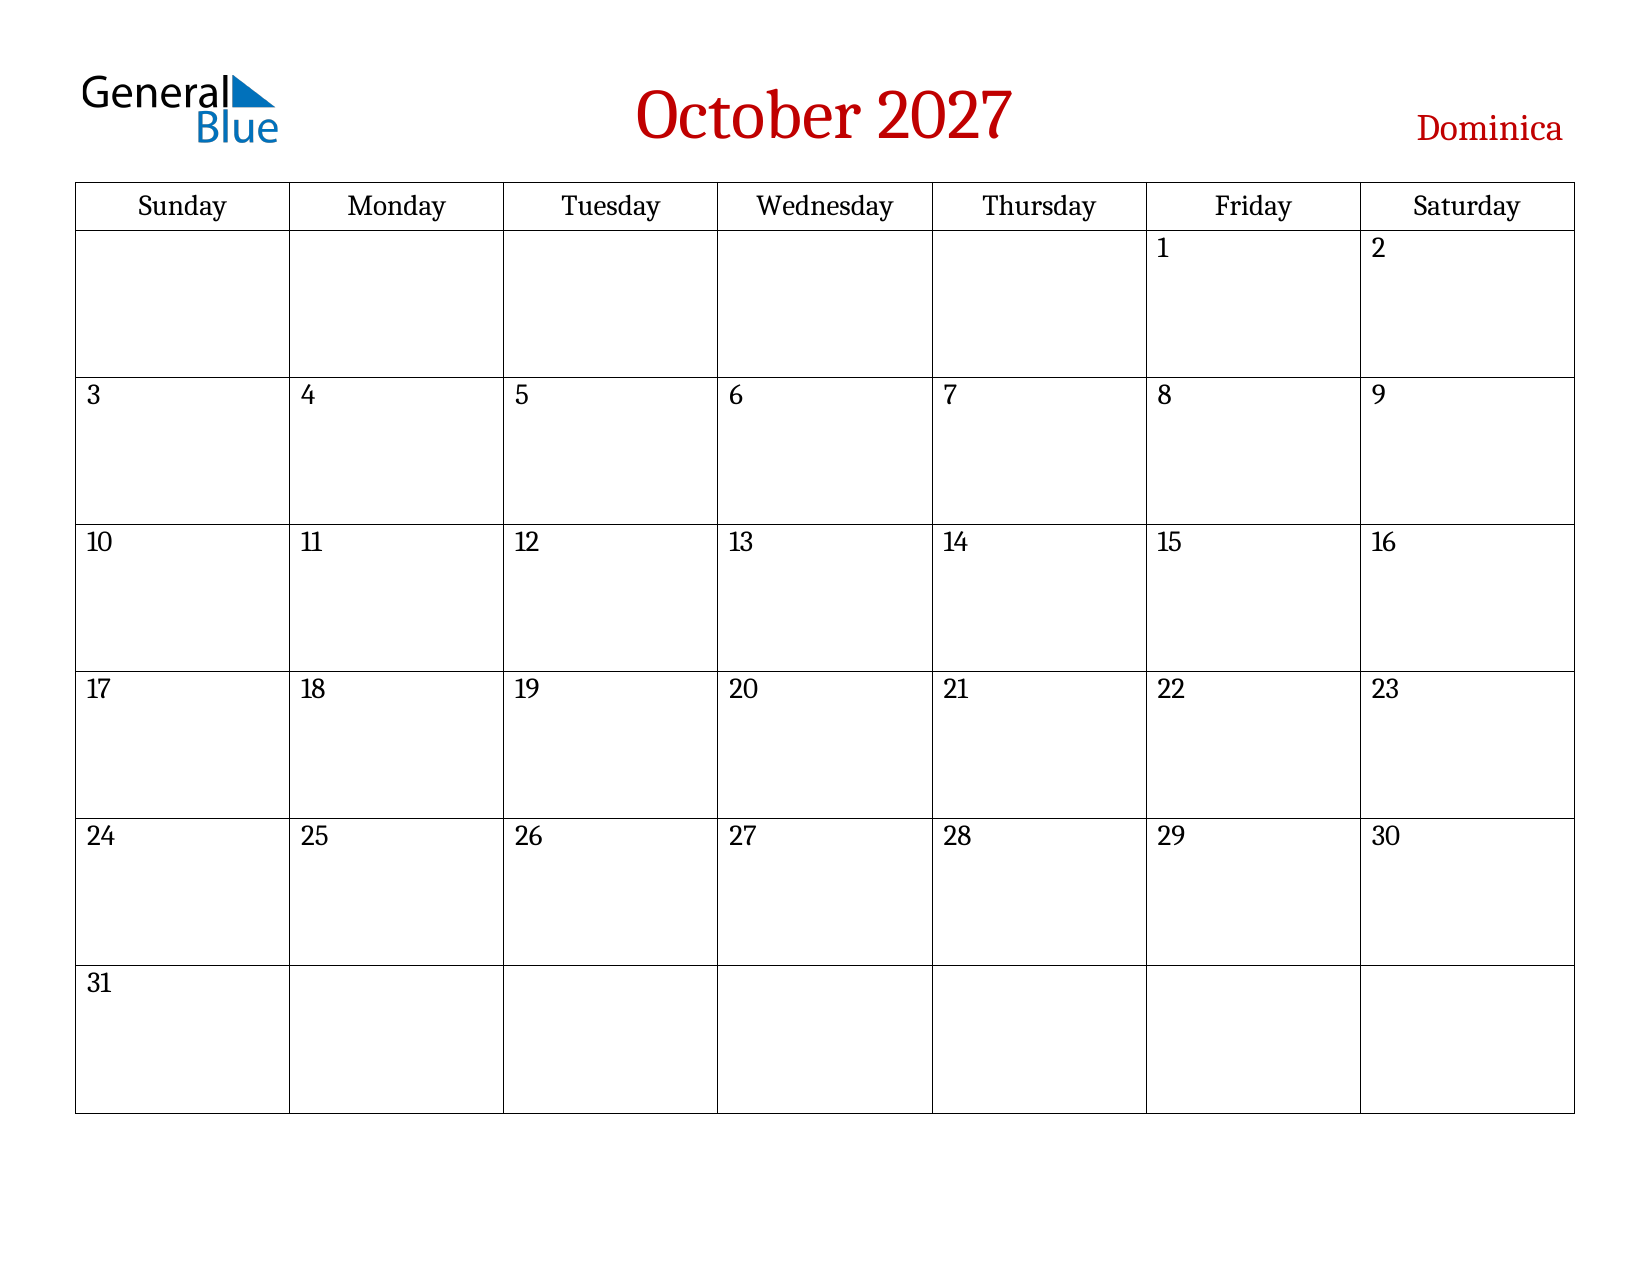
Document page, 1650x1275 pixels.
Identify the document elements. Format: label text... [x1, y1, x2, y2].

table_cell [504, 1000, 717, 1112]
table_cell [76, 231, 289, 264]
table_cell [1361, 706, 1574, 818]
table_cell 31 [76, 966, 289, 1000]
table_cell [290, 1000, 503, 1112]
table_cell [76, 412, 289, 524]
table_cell 20 [718, 672, 932, 706]
table_cell [718, 231, 932, 264]
table_header [76, 75, 503, 182]
table_cell [504, 966, 717, 1000]
table_cell Thursday [933, 183, 1146, 230]
table_cell Tuesday [504, 183, 717, 230]
table_cell [1361, 559, 1574, 671]
table_cell [504, 412, 717, 524]
table_cell 16 [1361, 525, 1574, 559]
table_cell 24 [76, 819, 289, 853]
table_cell [1361, 853, 1574, 965]
table_cell [1147, 1000, 1360, 1112]
table_cell Sunday [76, 183, 289, 230]
table_cell [290, 559, 503, 671]
table_cell 19 [504, 672, 717, 706]
table_cell 12 [504, 525, 717, 559]
table_cell [504, 231, 717, 264]
table_cell [290, 231, 503, 264]
table_cell Wednesday [718, 183, 932, 230]
table_header October 2027 [504, 75, 1146, 182]
table_cell 14 [933, 525, 1146, 559]
table_cell 5 [504, 378, 717, 412]
table_cell [1147, 706, 1360, 818]
table_cell 27 [718, 819, 932, 853]
table_cell [1147, 412, 1360, 524]
table_cell [504, 265, 717, 377]
table_cell [718, 559, 932, 671]
table_cell 2 [1361, 231, 1574, 264]
table_cell [933, 966, 1146, 1000]
table_cell 30 [1361, 819, 1574, 853]
table_cell [1147, 559, 1360, 671]
table_cell 1 [1147, 231, 1360, 264]
table_cell 28 [933, 819, 1146, 853]
table_cell 13 [718, 525, 932, 559]
table_cell 26 [504, 819, 717, 853]
table_cell 3 [76, 378, 289, 412]
table_cell [718, 265, 932, 377]
table_cell 18 [290, 672, 503, 706]
table_cell [933, 412, 1146, 524]
table_cell [718, 966, 932, 1000]
table_cell [76, 559, 289, 671]
table_cell 4 [290, 378, 503, 412]
table_cell [1147, 966, 1360, 1000]
table_cell [76, 265, 289, 377]
table_cell [718, 706, 932, 818]
table_cell 9 [1361, 378, 1574, 412]
table_cell [76, 706, 289, 818]
table_cell [718, 412, 932, 524]
table_cell 7 [933, 378, 1146, 412]
table_cell [1147, 265, 1360, 377]
table_cell [1361, 966, 1574, 1000]
table_cell [933, 559, 1146, 671]
table_cell [290, 853, 503, 965]
table_cell [504, 559, 717, 671]
table_cell [933, 265, 1146, 377]
table_cell [933, 1000, 1146, 1112]
table_cell 11 [290, 525, 503, 559]
table_cell 29 [1147, 819, 1360, 853]
table_cell [1147, 853, 1360, 965]
table_cell 15 [1147, 525, 1360, 559]
table_cell 8 [1147, 378, 1360, 412]
table_cell [718, 1000, 932, 1112]
table_cell [290, 706, 503, 818]
table_cell [1361, 1000, 1574, 1112]
table_cell Friday [1147, 183, 1360, 230]
table_cell [504, 853, 717, 965]
table_cell [933, 853, 1146, 965]
table_cell [290, 966, 503, 1000]
table_cell [76, 853, 289, 965]
table_cell [290, 265, 503, 377]
table_cell [290, 412, 503, 524]
table_cell [933, 231, 1146, 264]
table_cell 17 [76, 672, 289, 706]
table_cell [76, 1000, 289, 1112]
table_cell 21 [933, 672, 1146, 706]
table_cell [718, 853, 932, 965]
table_cell [1361, 412, 1574, 524]
table_cell 23 [1361, 672, 1574, 706]
table_cell 6 [718, 378, 932, 412]
table_cell 25 [290, 819, 503, 853]
table_cell [504, 706, 717, 818]
table_header Dominica [1146, 75, 1574, 182]
table_cell 22 [1147, 672, 1360, 706]
table_cell 10 [76, 525, 289, 559]
picture [82, 75, 278, 143]
table_cell [1361, 265, 1574, 377]
table_cell [933, 706, 1146, 818]
table_cell Saturday [1361, 183, 1574, 230]
table_cell Monday [290, 183, 503, 230]
